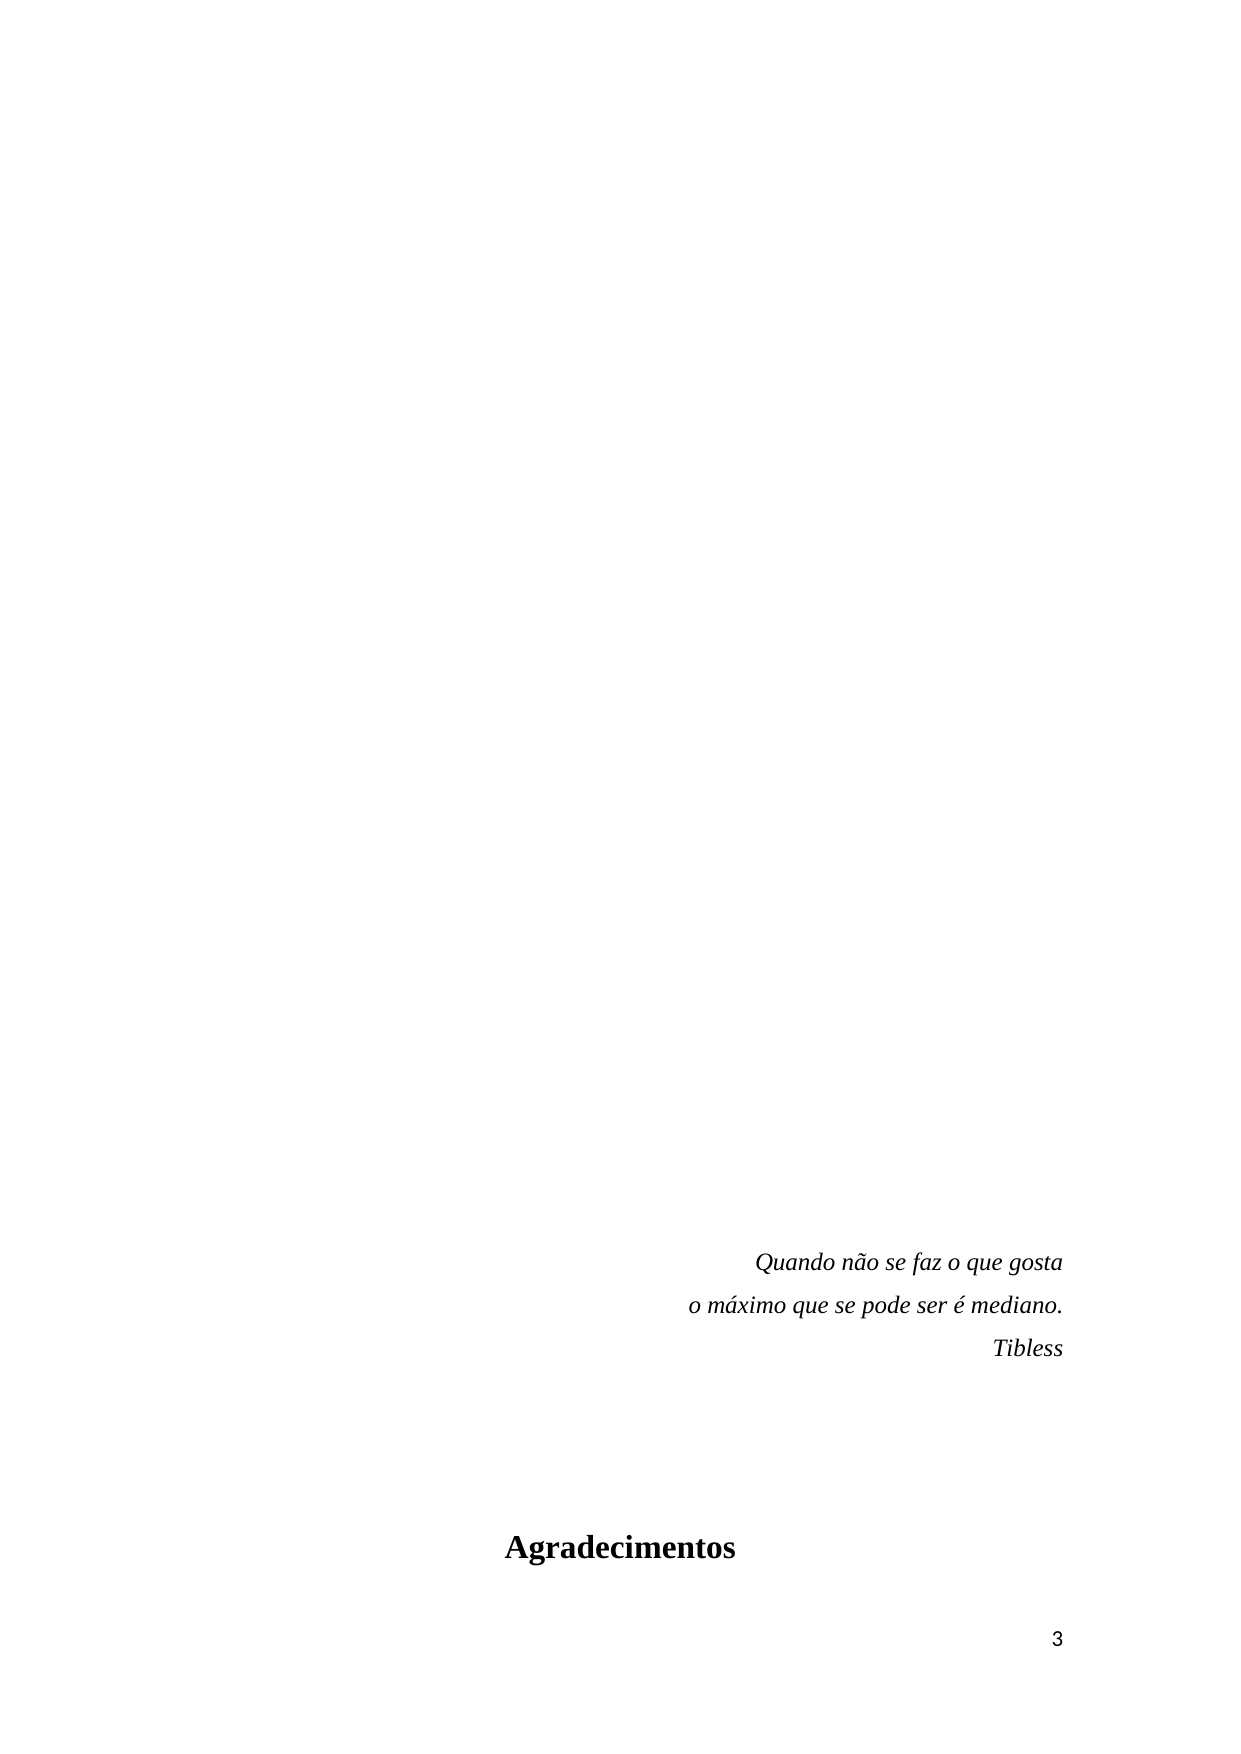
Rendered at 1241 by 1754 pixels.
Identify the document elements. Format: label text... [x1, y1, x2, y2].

text Quando não se faz o que gosta [177, 1247, 1063, 1276]
text o máximo que se pode ser é mediano. [177, 1290, 1063, 1319]
text Tibless [177, 1333, 1063, 1362]
text Agradecimentos [177, 1528, 1063, 1566]
